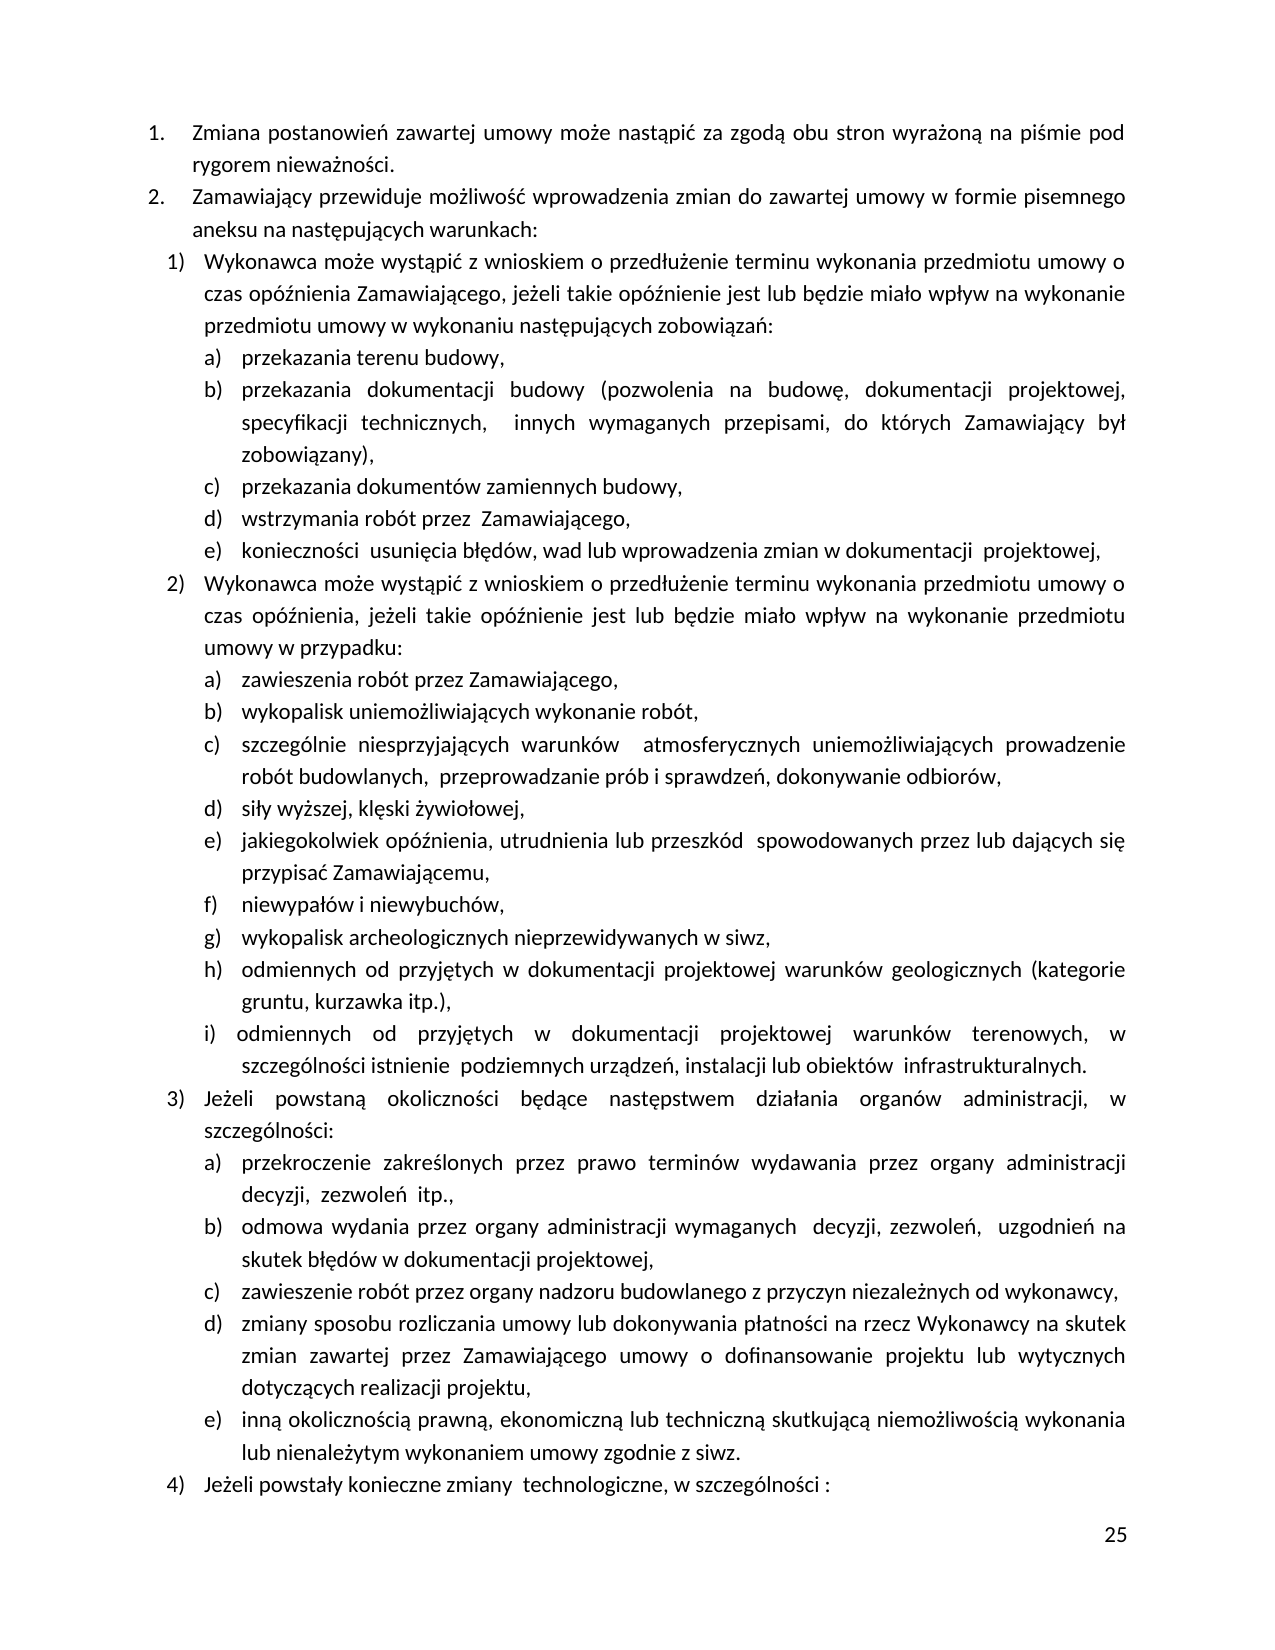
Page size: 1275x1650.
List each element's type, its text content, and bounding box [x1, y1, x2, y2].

list odmowa wydania przez organy administracji wymaganych decyzji, zezwoleń, uzgodnień na skutek błędów w dokumentacji projektowej, [204, 1212, 1127, 1273]
list odmiennych od przyjętych w dokumentacji projektowej warunków terenowych, w szczególności istnienie podziemnych urządzeń, instalacji lub obiektów infrastrukturalnych. [204, 1019, 1127, 1079]
list zawieszenie robót przez organy nadzoru budowlanego z przyczyn niezależnych od wykonawcy, [204, 1277, 1127, 1305]
list Zmiana postanowień zawartej umowy może nastąpić za zgodą obu stron wyrażoną na piśmie pod rygorem nieważności. [148, 118, 1127, 178]
list jakiegokolwiek opóźnienia, utrudnienia lub przeszkód spowodowanych przez lub dających się przypisać Zamawiającemu, [204, 826, 1127, 886]
list Wykonawca może wystąpić z wnioskiem o przedłużenie terminu wykonania przedmiotu umowy o czas opóźnienia, jeżeli takie opóźnienie jest lub będzie miało wpływ na wykonanie przedmiotu umowy w przypadku: [166, 569, 1127, 661]
list wykopalisk uniemożliwiających wykonanie robót, [204, 697, 1127, 726]
list siły wyższej, klęski żywiołowej, [204, 794, 1127, 822]
list konieczności usunięcia błędów, wad lub wprowadzenia zmian w dokumentacji projektowej, [204, 537, 1127, 564]
list wykopalisk archeologicznych nieprzewidywanych w siwz, [204, 923, 1127, 951]
list odmiennych od przyjętych w dokumentacji projektowej warunków geologicznych (kategorie gruntu, kurzawka itp.), [204, 955, 1127, 1015]
list przekazania dokumentów zamiennych budowy, [204, 472, 1127, 500]
list Jeżeli powstały konieczne zmiany technologiczne, w szczególności : [166, 1470, 1127, 1498]
list przekazania terenu budowy, [204, 343, 1127, 371]
list Wykonawca może wystąpić z wnioskiem o przedłużenie terminu wykonania przedmiotu umowy o czas opóźnienia Zamawiającego, jeżeli takie opóźnienie jest lub będzie miało wpływ na wykonanie przedmiotu umowy w wykonaniu następujących zobowiązań: [166, 247, 1127, 339]
list Jeżeli powstaną okoliczności będące następstwem działania organów administracji, w szczególności: [166, 1084, 1127, 1144]
list przekazania dokumentacji budowy (pozwolenia na budowę, dokumentacji projektowej, specyfikacji technicznych, innych wymaganych przepisami, do których Zamawiający był zobowiązany), [204, 376, 1127, 468]
list zmiany sposobu rozliczania umowy lub dokonywania płatności na rzecz Wykonawcy na skutek zmian zawartej przez Zamawiającego umowy o dofinansowanie projektu lub wytycznych dotyczących realizacji projektu, [204, 1309, 1127, 1401]
list przekroczenie zakreślonych przez prawo terminów wydawania przez organy administracji decyzji, zezwoleń itp., [204, 1148, 1127, 1208]
list szczególnie niesprzyjających warunków atmosferycznych uniemożliwiających prowadzenie robót budowlanych, przeprowadzanie prób i sprawdzeń, dokonywanie odbiorów, [204, 730, 1127, 790]
list zawieszenia robót przez Zamawiającego, [204, 665, 1127, 693]
list Zamawiający przewiduje możliwość wprowadzenia zmian do zawartej umowy w formie pisemnego aneksu na następujących warunkach: [148, 182, 1127, 243]
list wstrzymania robót przez Zamawiającego, [204, 504, 1127, 532]
list inną okolicznością prawną, ekonomiczną lub techniczną skutkującą niemożliwością wykonania lub nienależytym wykonaniem umowy zgodnie z siwz. [204, 1406, 1127, 1466]
list niewypałów i niewybuchów, [204, 891, 1127, 919]
